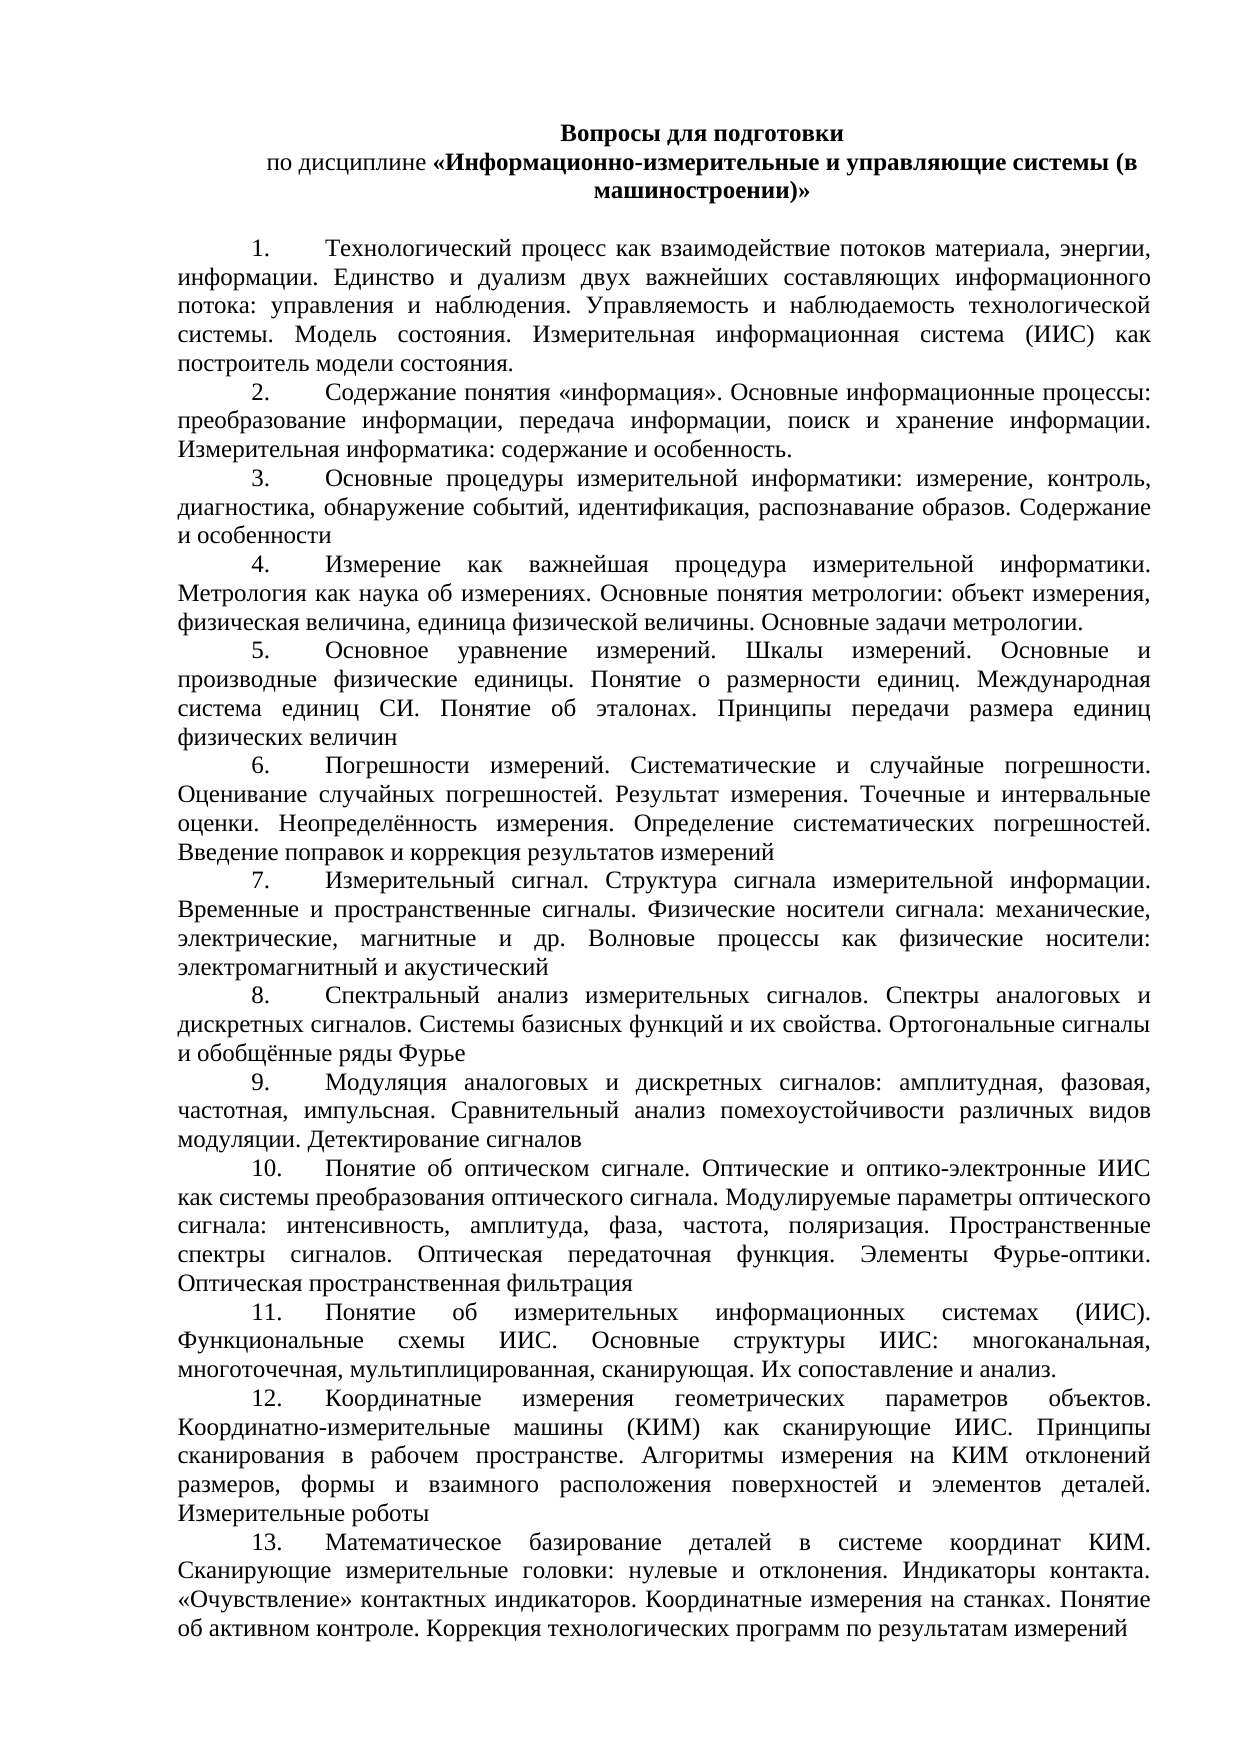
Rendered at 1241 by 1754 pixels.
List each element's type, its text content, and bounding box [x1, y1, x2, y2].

text Вопросы для подготовки [252, 118, 1152, 147]
list Технологический процесс как взаимодействие потоков материала, энергии, информации. Единство и дуализм двух важнейших составляющих информационного потока: управления и наблюдения. Управляемость и наблюдаемость технологической системы. Модель состояния. Измерительная информационная система (ИИС) как построитель модели состояния. [177, 233, 1152, 377]
list Математическое базирование деталей в системе координат КИМ. Сканирующие измерительные головки: нулевые и отклонения. Индикаторы контакта. «Очувствление» контактных индикаторов. Координатные измерения на станках. Понятие об активном контроле. Коррекция технологических программ по результатам измерений [177, 1527, 1152, 1642]
list Спектральный анализ измерительных сигналов. Спектры аналоговых и дискретных сигналов. Системы базисных функций и их свойства. Ортогональные сигналы и обобщённые ряды Фурье [177, 981, 1152, 1067]
list Координатные измерения геометрических параметров объектов. Координатно-измерительные машины (КИМ) как сканирующие ИИС. Принципы сканирования в рабочем пространстве. Алгоритмы измерения на КИМ отклонений размеров, формы и взаимного расположения поверхностей и элементов деталей. Измерительные роботы [177, 1383, 1152, 1527]
list Измерение как важнейшая процедура измерительной информатики. Метрология как наука об измерениях. Основные понятия метрологии: объект измерения, физическая величина, единица физической величины. Основные задачи метрологии. [177, 549, 1152, 636]
list Погрешности измерений. Систематические и случайные погрешности. Оценивание случайных погрешностей. Результат измерения. Точечные и интервальные оценки. Неопределённость измерения. Определение систематических погрешностей. Введение поправок и коррекция результатов измерений [177, 751, 1152, 866]
list Понятие об измерительных информационных системах (ИИС). Функциональные схемы ИИС. Основные структуры ИИС: многоканальная, многоточечная, мультиплицированная, сканирующая. Их сопоставление и анализ. [177, 1297, 1152, 1383]
list Содержание понятия «информация». Основные информационные процессы: преобразование информации, передача информации, поиск и хранение информации. Измерительная информатика: содержание и особенность. [177, 377, 1152, 463]
list Модуляция аналоговых и дискретных сигналов: амплитудная, фазовая, частотная, импульсная. Сравнительный анализ помехоустойчивости различных видов модуляции. Детектирование сигналов [177, 1067, 1152, 1153]
list Основное уравнение измерений. Шкалы измерений. Основные и производные физические единицы. Понятие о размерности единиц. Международная система единиц СИ. Понятие об эталонах. Принципы передачи размера единиц физических величин [177, 636, 1152, 751]
list Основные процедуры измерительной информатики: измерение, контроль, диагностика, обнаружение событий, идентификация, распознавание образов. Содержание и особенности [177, 463, 1152, 549]
list Измерительный сигнал. Структура сигнала измерительной информации. Временные и пространственные сигналы. Физические носители сигнала: механические, электрические, магнитные и др. Волновые процессы как физические носители: электромагнитный и акустический [177, 866, 1152, 981]
text по дисциплине «Информационно-измерительные и управляющие системы (в машиностроении)» [252, 147, 1152, 204]
list Понятие об оптическом сигнале. Оптические и оптико-электронные ИИС как системы преобразования оптического сигнала. Модулируемые параметры оптического сигнала: интенсивность, амплитуда, фаза, частота, поляризация. Пространственные спектры сигналов. Оптическая передаточная функция. Элементы Фурье-оптики. Оптическая пространственная фильтрация [177, 1153, 1152, 1297]
